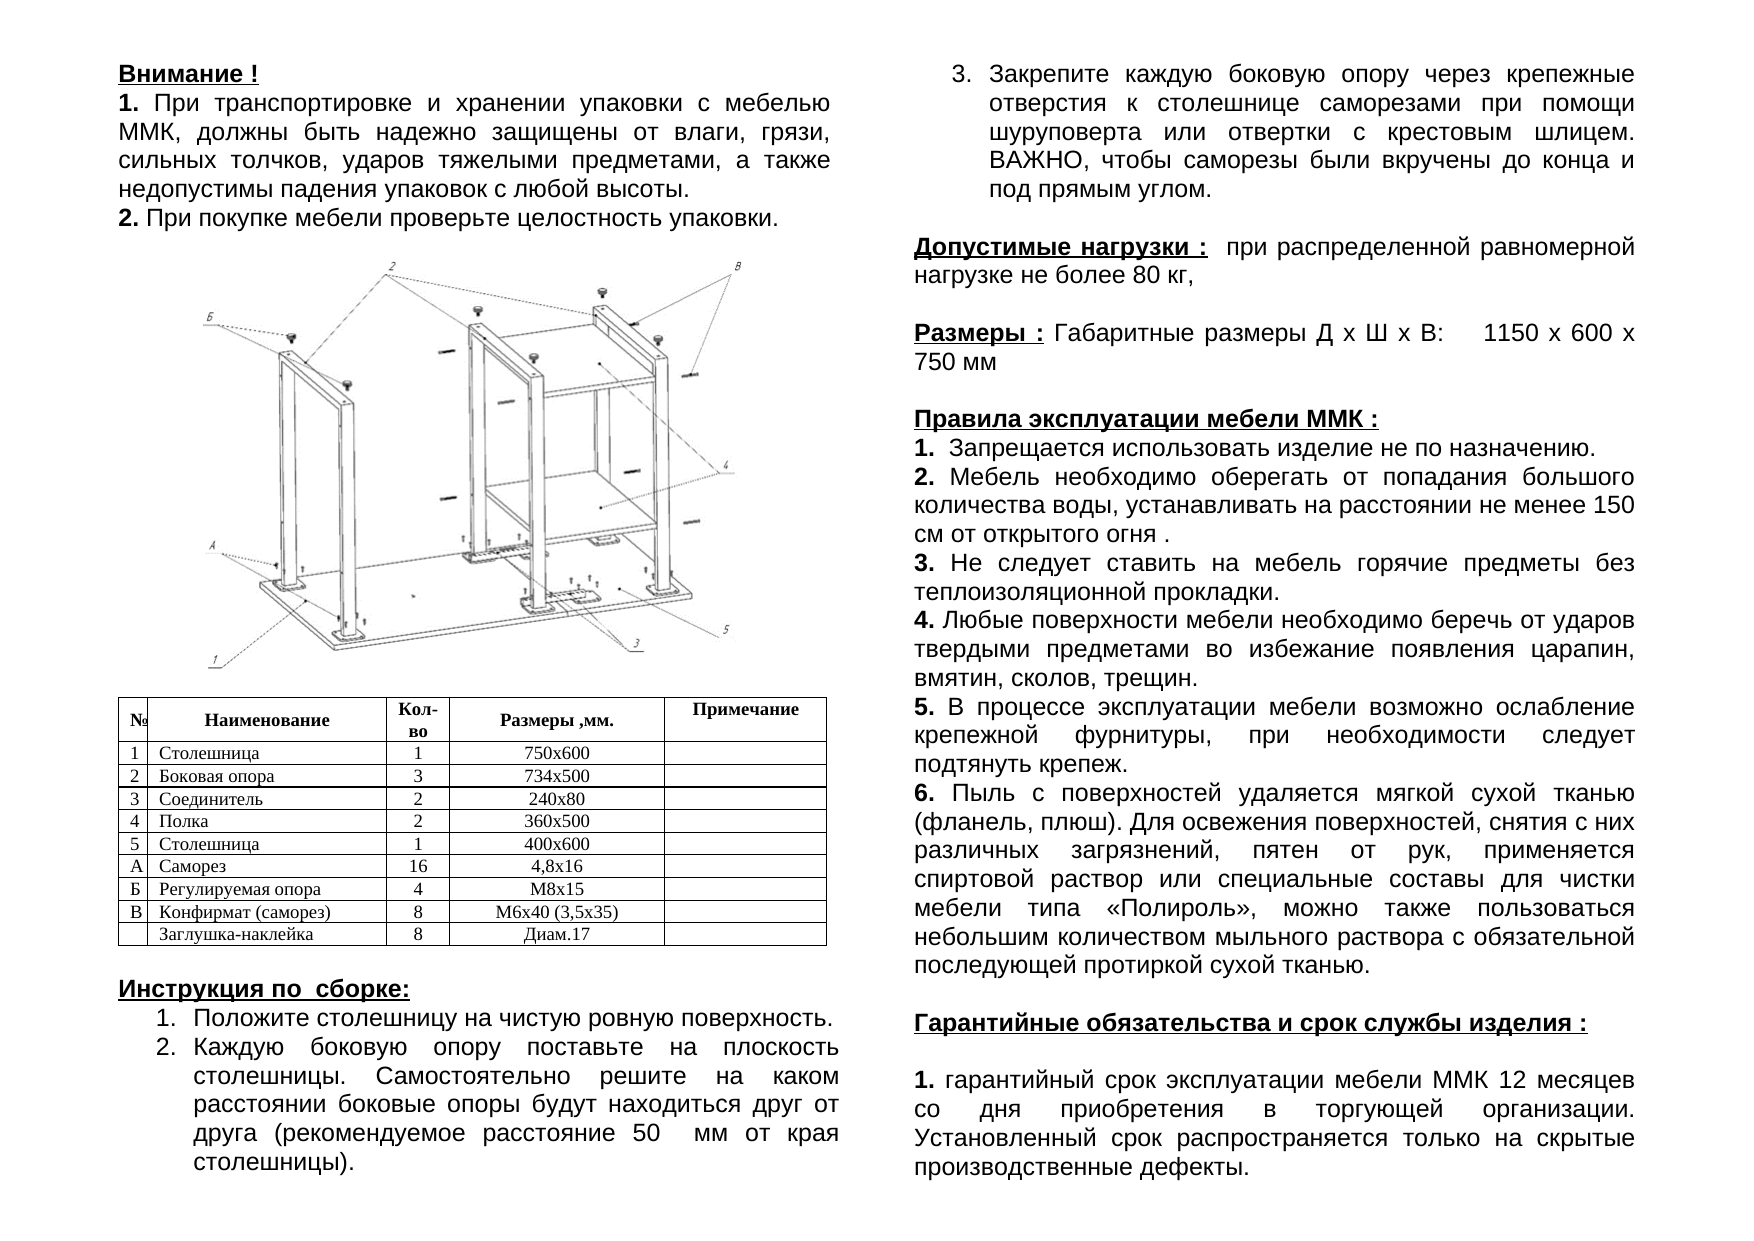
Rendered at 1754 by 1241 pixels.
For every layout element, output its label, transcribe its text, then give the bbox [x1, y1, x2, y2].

table_cell [665, 788, 826, 809]
table_cell А [119, 855, 147, 877]
table_cell [665, 855, 826, 877]
table_cell Полка [148, 810, 386, 832]
table_cell Саморез [148, 855, 386, 877]
table_cell [665, 810, 826, 832]
table_cell Заглушка-наклейка [148, 923, 386, 945]
table_cell [665, 901, 826, 922]
table_header Размеры ,мм. [450, 698, 664, 741]
text Размеры : Габаритные размеры Д х Ш х В: 1150 х 600 х 750 мм [914, 318, 1636, 375]
table_cell Б [119, 878, 147, 899]
text Правила эксплуатации мебели ММК : [914, 404, 1636, 433]
table_cell [665, 923, 826, 945]
table_cell Столешница [148, 742, 386, 764]
table_header Примечание [665, 698, 826, 741]
text Внимание ! [118, 59, 840, 88]
list Каждую боковую опору поставьте на плоскость столешницы. Самостоятельно решите на каком расстоянии боковые опоры будут находиться друг от друга (рекомендуемое расстояние 50 мм от края столешницы). [156, 1032, 840, 1176]
table_cell [665, 765, 826, 786]
text 6. Пыль с поверхностей удаляется мягкой сухой тканью (фланель, плюш). Для освежения поверхностей, снятия с них различных загрязнений, пятен от рук, применяется спиртовой раствор или специальные составы для чистки мебели типа «Полироль», можно также пользоваться небольшим количеством мыльного раствора с обязательной последующей протиркой сухой тканью. [914, 778, 1636, 979]
table_cell 1 [119, 742, 147, 764]
table_cell [119, 923, 147, 945]
picture [202, 260, 747, 669]
table_header № [119, 698, 147, 741]
text Допустимые нагрузки : при распределенной равномерной нагрузке не более 80 кг, [914, 232, 1636, 289]
table_cell [665, 878, 826, 899]
table_cell 8 [387, 901, 449, 922]
text 3. Не следует ставить на мебель горячие предметы без теплоизоляционной прокладки. [914, 548, 1636, 605]
table_cell 16 [387, 855, 449, 877]
text 2. При покупке мебели проверьте целостность упаковки. [118, 203, 831, 232]
table_cell 4 [119, 810, 147, 832]
table_cell В [119, 901, 147, 922]
table_cell 240х80 [450, 788, 664, 809]
table_cell [665, 833, 826, 854]
text Гарантийные обязательства и срок службы изделия : [914, 1008, 1636, 1037]
table_cell 2 [387, 788, 449, 809]
table_cell 1 [387, 742, 449, 764]
text 4. Любые поверхности мебели необходимо беречь от ударов твердыми предметами во избежание появления царапин, вмятин, сколов, трещин. [914, 605, 1636, 692]
table_header Наименование [148, 698, 386, 741]
list Закрепите каждую боковую опору через крепежные отверстия к столешнице саморезами при помощи шуруповерта или отвертки с крестовым шлицем. ВАЖНО, чтобы саморезы были вкручены до конца и под прямым углом. [951, 59, 1636, 203]
table_cell Диам.17 [450, 923, 664, 945]
table_cell 360х500 [450, 810, 664, 832]
table_cell 5 [119, 833, 147, 854]
table_cell [665, 742, 826, 764]
table_cell 4 [387, 878, 449, 899]
table_cell Соединитель [148, 788, 386, 809]
text 1. гарантийный срок эксплуатации мебели ММК 12 месяцев со дня приобретения в торгующей организации. Установленный срок распространяется только на скрытые производственные дефекты. [914, 1065, 1636, 1180]
table_cell Конфирмат (саморез) [148, 901, 386, 922]
text 2. Мебель необходимо оберегать от попадания большого количества воды, устанавливать на расстоянии не менее 150 см от открытого огня . [914, 462, 1636, 548]
table_cell 400х600 [450, 833, 664, 854]
text 5. В процессе эксплуатации мебели возможно ослабление крепежной фурнитуры, при необходимости следует подтянуть крепеж. [914, 692, 1636, 778]
table_cell 3 [387, 765, 449, 786]
table_cell 2 [387, 810, 449, 832]
table_cell Столешница [148, 833, 386, 854]
table_cell 4,8х16 [450, 855, 664, 877]
table_cell 3 [119, 788, 147, 809]
text 1. При транспортировке и хранении упаковки с мебелью ММК, должны быть надежно защищены от влаги, грязи, сильных толчков, ударов тяжелыми предметами, а также недопустимы падения упаковок с любой высоты. [118, 88, 831, 203]
table_cell 2 [119, 765, 147, 786]
table_cell М6х40 (3,5х35) [450, 901, 664, 922]
table_cell М8х15 [450, 878, 664, 899]
text Инструкция по сборке: [118, 974, 840, 1003]
table_cell Регулируемая опора [148, 878, 386, 899]
table_cell 734х500 [450, 765, 664, 786]
table_header Кол-во [387, 698, 449, 741]
table_cell 750х600 [450, 742, 664, 764]
text 1. Запрещается использовать изделие не по назначению. [914, 433, 1636, 462]
list Положите столешницу на чистую ровную поверхность. [156, 1003, 840, 1032]
table_cell 1 [387, 833, 449, 854]
table_cell Боковая опора [148, 765, 386, 786]
table_cell 8 [387, 923, 449, 945]
